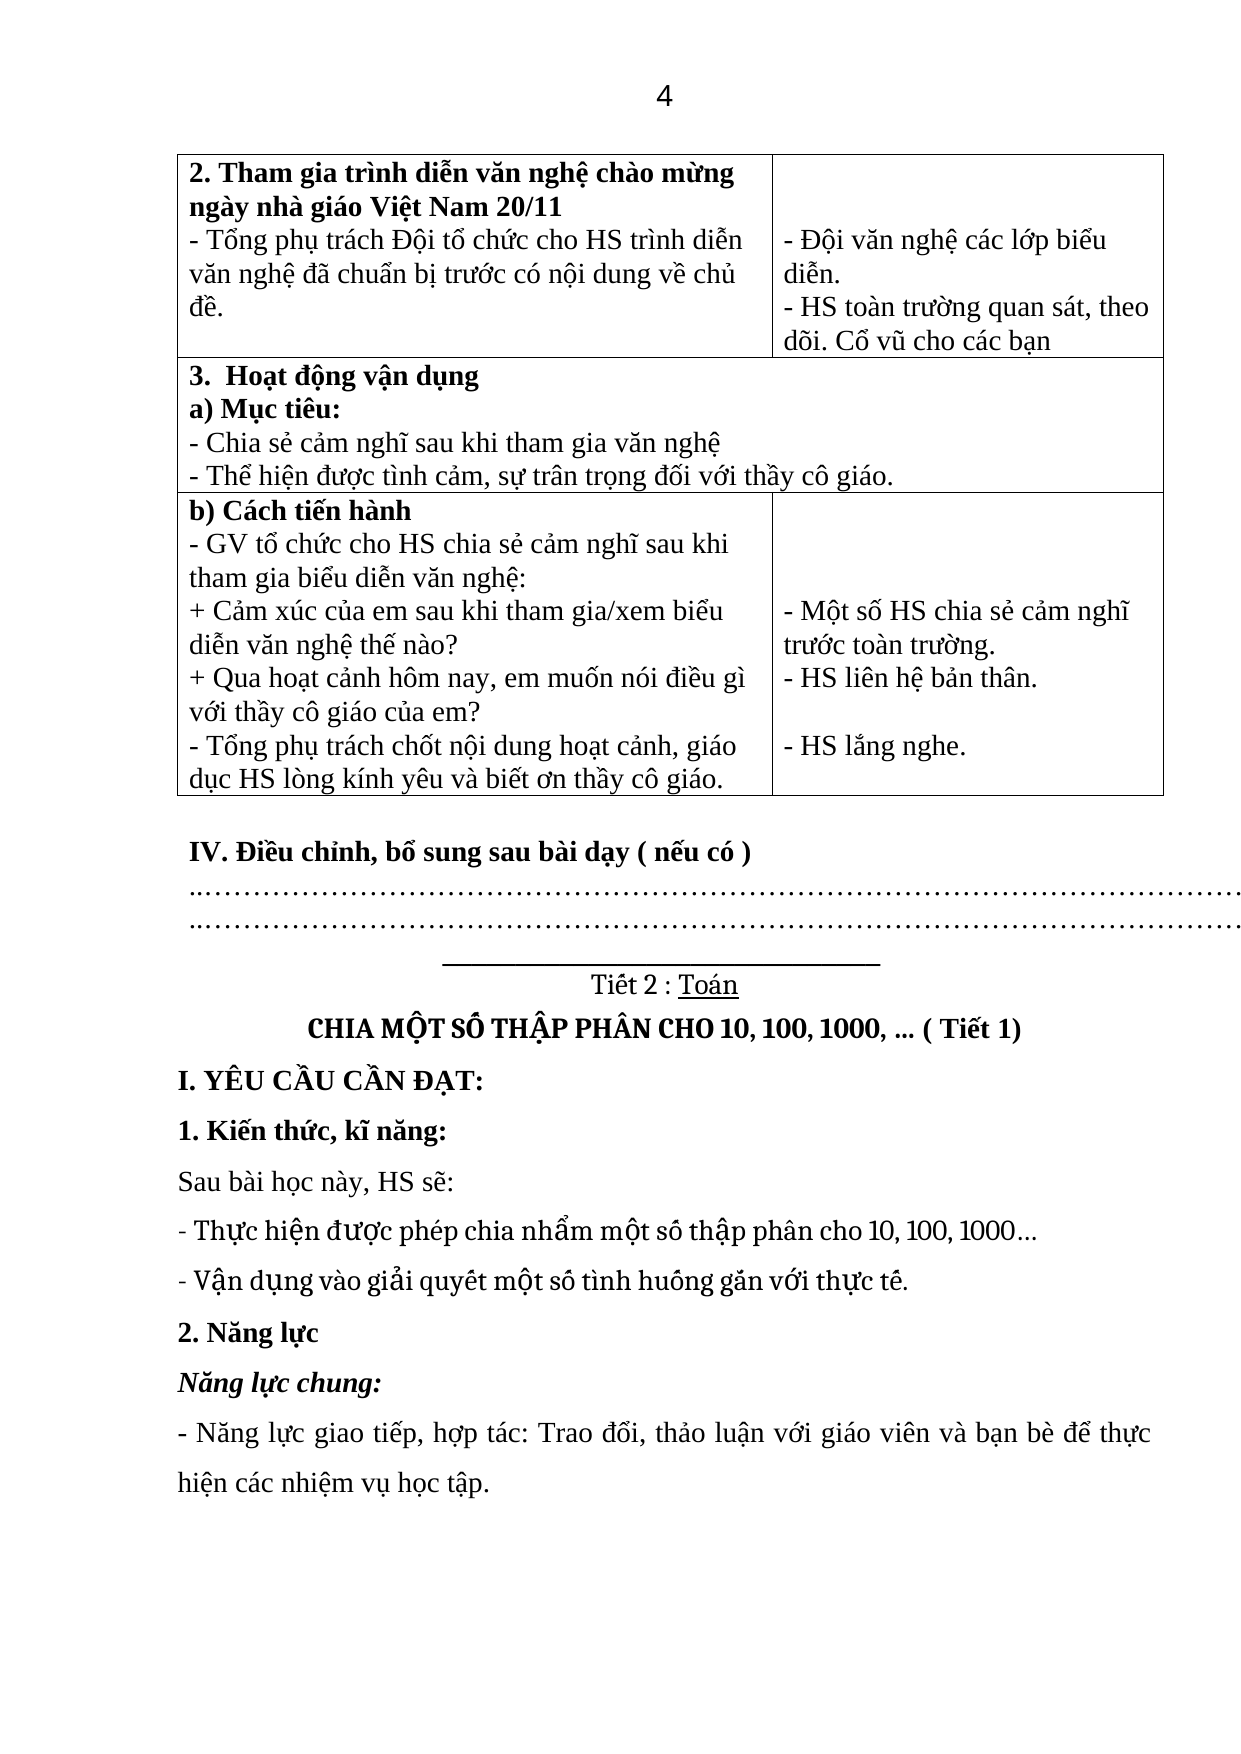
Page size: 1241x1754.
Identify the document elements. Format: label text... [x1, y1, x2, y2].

subtitle CHIA MỘT SỐ THẬP PHÂN CHO 10, 100, 1000, … ( Tiết 1) [177, 1011, 1152, 1046]
text 1. Kiến thức, kĩ năng: [177, 1113, 1152, 1147]
text I. YÊU CẦU CẦN ĐẠT: [177, 1063, 1152, 1097]
text Sau bài học này, HS sẽ: [177, 1164, 1152, 1197]
table_header IV. Điều chỉnh, bổ sung sau bài dạy ( nếu có ) ..……………………………………………………………………………………………………………………………………………….…….…… ..…………………………………………………………………………………………………………………………………………………………… [177, 834, 1240, 935]
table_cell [773, 155, 1163, 357]
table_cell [178, 155, 772, 357]
table_cell 3. Hoạt động vận dụng a) Mục tiêu: - Chia sẻ cảm nghĩ sau khi tham gia văn nghệ - Thể hiện được tình cảm, sự trân trọng đối với thầy cô giáo. [178, 358, 1163, 492]
text Năng lực chung: [177, 1365, 1152, 1398]
text - Vận dụng vào giải quyết một số tình huống gắn với thực tế. [177, 1264, 1152, 1298]
text Tiết 2 : Toán [177, 968, 1152, 1002]
text 2. Năng lực [177, 1315, 1152, 1348]
text - Thực hiện được phép chia nhẩm một số thập phân cho 10, 100, 1000… [177, 1214, 1152, 1248]
table_cell - Một số HS chia sẻ cảm nghĩ trước toàn trường. - HS liên hệ bản thân. - HS lắng nghe. [773, 493, 1163, 795]
text - Năng lực giao tiếp, hợp tác: Trao đổi, thảo luận với giáo viên và bạn bè để thực hiện các nhiệm vụ học tập. [177, 1415, 1152, 1499]
table_cell b) Cách tiến hành - GV tổ chức cho HS chia sẻ cảm nghĩ sau khi tham gia biểu diễn văn nghệ: + Cảm xúc của em sau khi tham gia/xem biểu diễn văn nghệ thế nào? + Qua hoạt cảnh hôm nay, em muốn nói điều gì với thầy cô giáo của em? - Tổng phụ trách chốt nội dung hoạt cảnh, giáo dục HS lòng kính yêu và biết ơn thầy cô giáo. [178, 493, 772, 795]
text ______________________________ [177, 935, 1152, 968]
